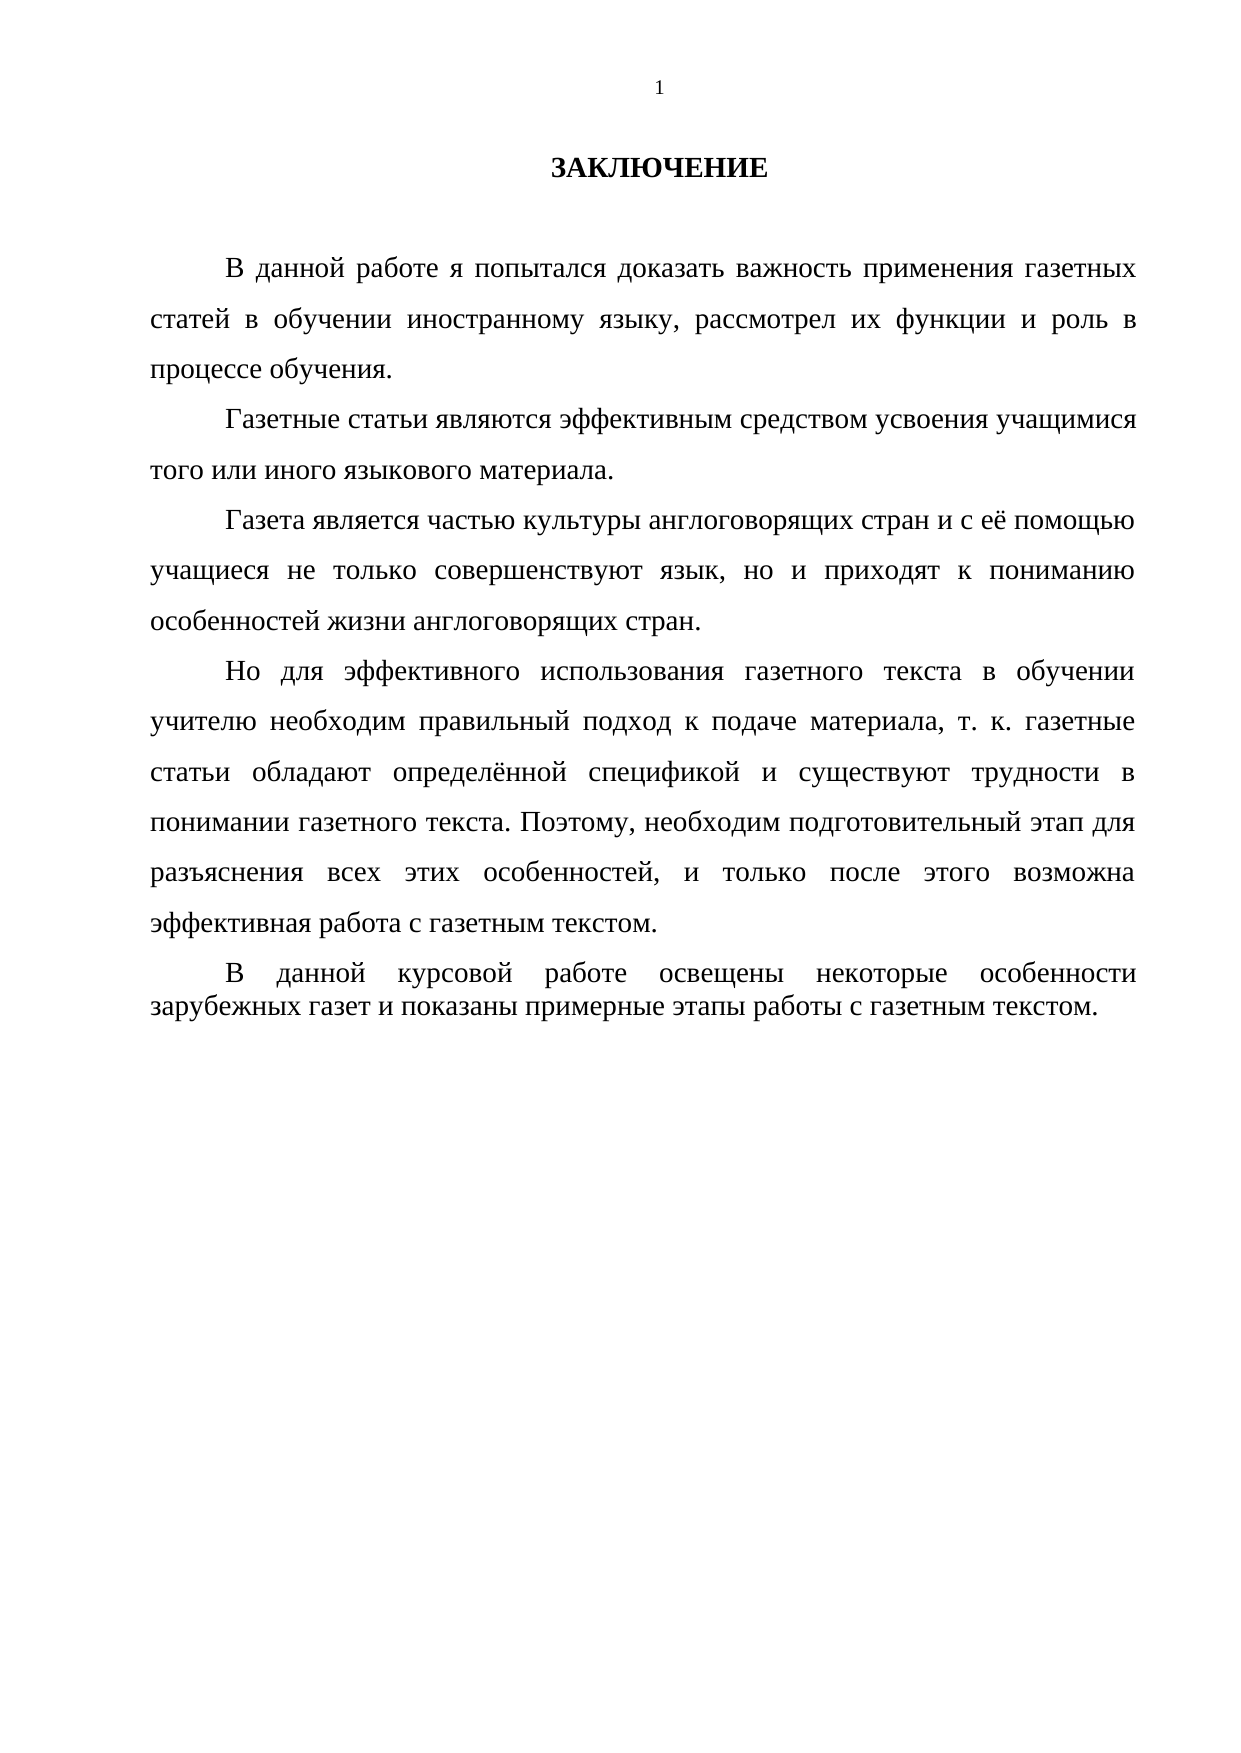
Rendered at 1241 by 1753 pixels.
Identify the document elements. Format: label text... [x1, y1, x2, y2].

text ЗАКЛЮЧЕНИЕ [150, 150, 1138, 183]
text Но для эффективного использования газетного текста в обучении учителю необходим правильный подход к подаче материала, т. к. газетные статьи обладают определённой спецификой и существуют трудности в понимании газетного текста. Поэтому, необходим подготовительный этап для разъяснения всех этих особенностей, и только после этого возможна эффективная работа с газетным текстом. [150, 653, 1136, 938]
text Газетные статьи являются эффективным средством усвоения учащимися того или иного языкового материала. [150, 402, 1138, 485]
text В данной работе я попытался доказать важность применения газетных статей в обучении иностранному языку, рассмотрел их функции и роль в процессе обучения. [150, 251, 1138, 385]
text Газета является частью культуры англоговорящих стран и с её помощью учащиеся не только совершенствуют язык, но и приходят к пониманию особенностей жизни англоговорящих стран. [150, 502, 1136, 636]
text В данной курсовой работе освещены некоторые особенности зарубежных газет и показаны примерные этапы работы с газетным текстом. [150, 955, 1138, 1022]
